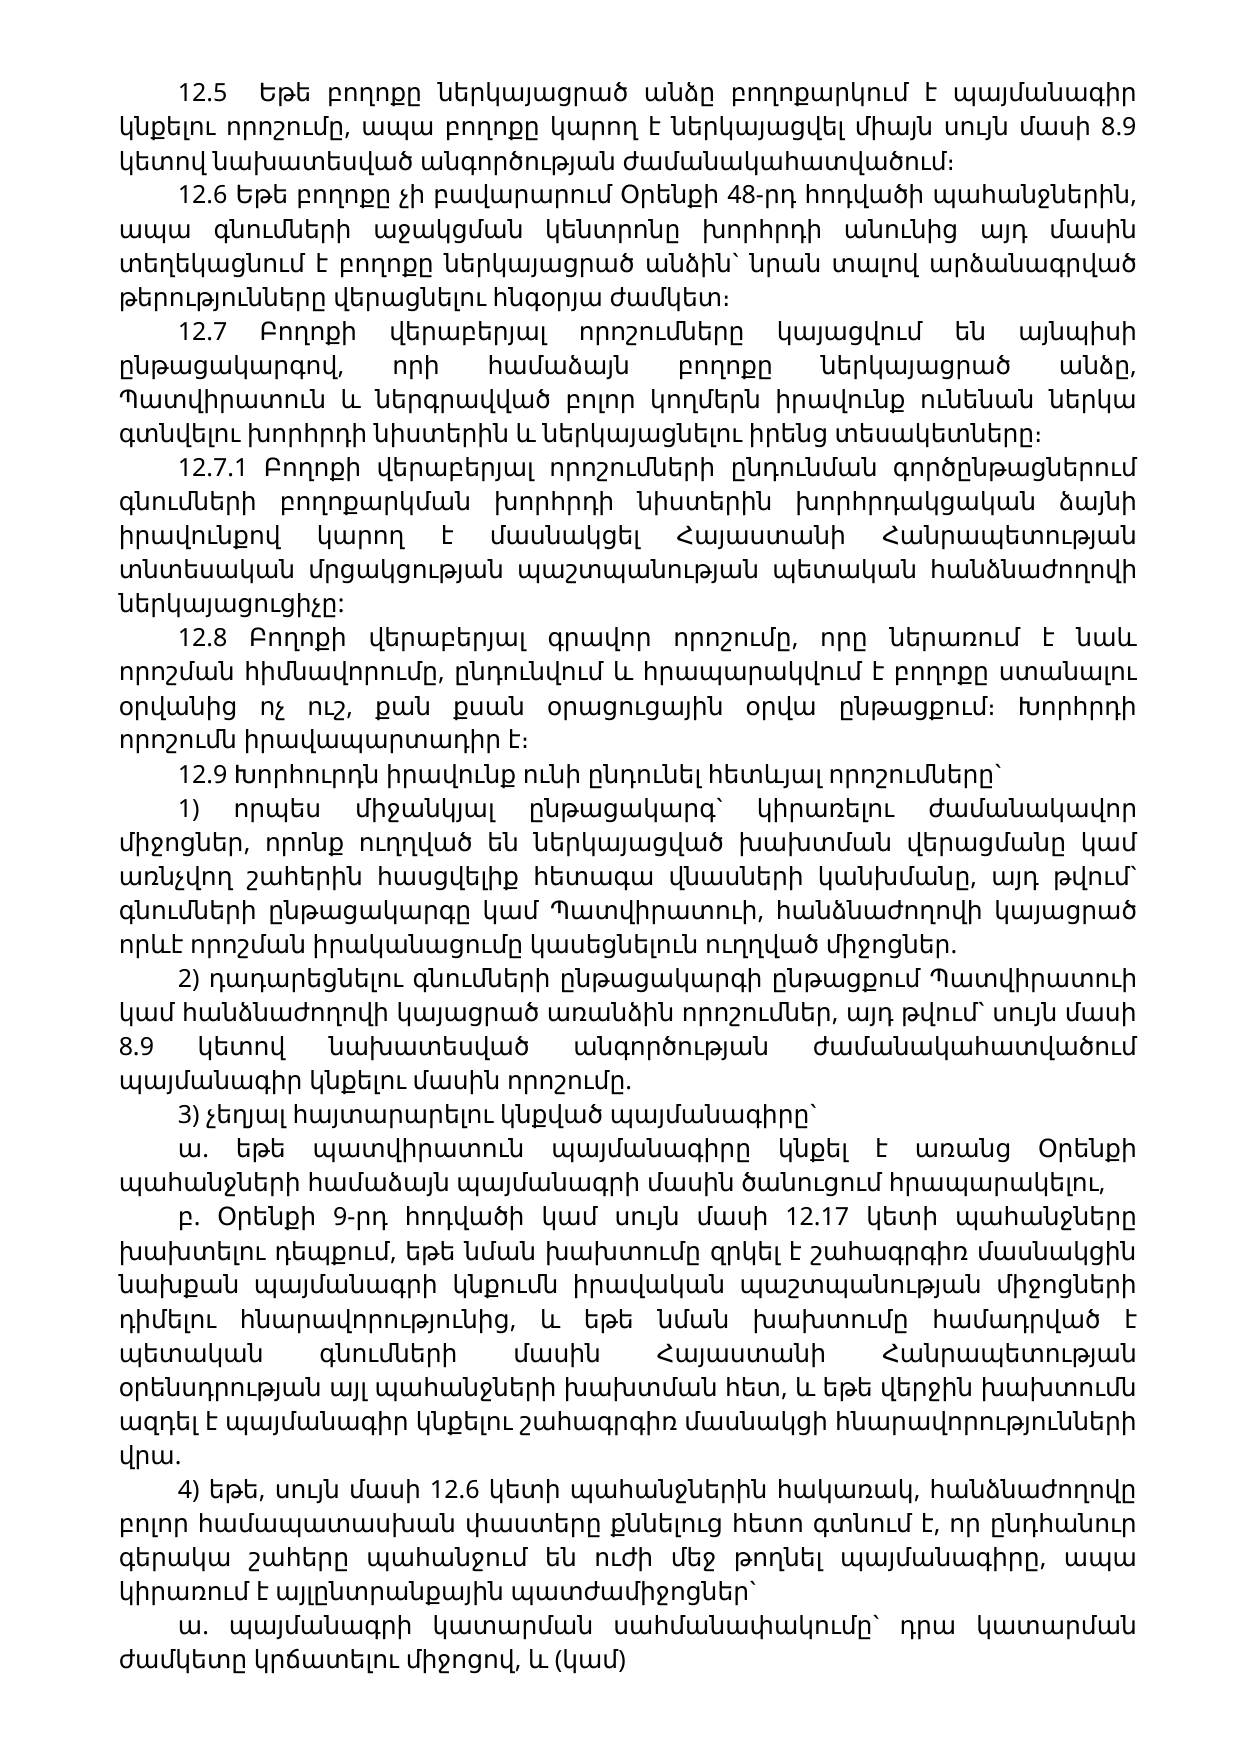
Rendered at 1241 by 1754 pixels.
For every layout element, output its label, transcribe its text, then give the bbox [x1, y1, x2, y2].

text 1) որպես միջանկյալ ընթացակարգ` կիրառելու ժամանակավոր միջոցներ, որոնք ուղղված են ներկայացված խախտման վերացմանը կամ առնչվող շահերին հասցվելիք հետագա վնասների կանխմանը, այդ թվում` գնումների ընթացակարգը կամ Պատվիրատուի, հանձնաժողովի կայացրած որևէ որոշման իրականացումը կասեցնելուն ուղղված միջոցներ. [118, 790, 1137, 961]
text ա. պայմանագրի կատարման սահմանափակումը` դրա կատարման ժամկետը կրճատելու միջոցով, և (կամ) [118, 1608, 1137, 1676]
text 12.5 Եթե բողոքը ներկայացրած անձը բողոքարկում է պայմանագիր կնքելու որոշումը, ապա բողոքը կարող է ներկայացվել միայն սույն մասի 8.9 կետով նախատեսված անգործության ժամանակահատվածում։ [118, 75, 1137, 177]
text 12.9 Խորհուրդն իրավունք ունի ընդունել հետևյալ որոշումները` [118, 756, 1137, 790]
text 2) դադարեցնելու գնումների ընթացակարգի ընթացքում Պատվիրատուի կամ հանձնաժողովի կայացրած առանձին որոշումներ, այդ թվում` սույն մասի 8.9 կետով նախատեսված անգործության ժամանակահատվածում պայմանագիր կնքելու մասին որոշումը. [118, 961, 1137, 1097]
text 3) չեղյալ հայտարարելու կնքված պայմանագիրը` [118, 1097, 1137, 1131]
text 12.7 Բողոքի վերաբերյալ որոշումները կայացվում են այնպիսի ընթացակարգով, որի համաձայն բողոքը ներկայացրած անձը, Պատվիրատուն և ներգրավված բոլոր կողմերն իրավունք ունենան ներկա գտնվելու խորհրդի նիստերին և ներկայացնելու իրենց տեսակետները։ [118, 313, 1137, 450]
text 4) եթե, սույն մասի 12.6 կետի պահանջներին հակառակ, հանձնաժողովը բոլոր համապատասխան փաստերը քննելուց հետո գտնում է, որ ընդհանուր գերակա շահերը պահանջում են ուժի մեջ թողնել պայմանագիրը, ապա կիրառում է այլընտրանքային պատժամիջոցներ` [118, 1472, 1137, 1608]
text 12.7.1 Բողոքի վերաբերյալ որոշումների ընդունման գործընթացներում գնումների բողոքարկման խորհրդի նիստերին խորհրդակցական ձայնի իրավունքով կարող է մասնակցել Հայաստանի Հանրապետության տնտեսական մրցակցության պաշտպանության պետական հանձնաժողովի ներկայացուցիչը: [118, 450, 1137, 620]
text ա. եթե պատվիրատուն պայմանագիրը կնքել է առանց Օրենքի պահանջների համաձայն պայմանագրի մասին ծանուցում հրապարակելու, [118, 1131, 1137, 1199]
text բ. Օրենքի 9-րդ հոդվածի կամ սույն մասի 12.17 կետի պահանջները խախտելու դեպքում, եթե նման խախտումը զրկել է շահագրգիռ մասնակցին նախքան պայմանագրի կնքումն իրավական պաշտպանության միջոցների դիմելու հնարավորությունից, և եթե նման խախտումը համադրված է պետական գնումների մասին Հայաստանի Հանրապետության օրենսդրության այլ պահանջների խախտման հետ, և եթե վերջին խախտումն ազդել է պայմանագիր կնքելու շահագրգիռ մասնակցի հնարավորությունների վրա. [118, 1199, 1137, 1472]
text 12.6 Եթե բողոքը չի բավարարում Օրենքի 48-րդ հոդվածի պահանջներին, ապա գնումների աջակցման կենտրոնը խորհրդի անունից այդ մասին տեղեկացնում է բողոքը ներկայացրած անձին` նրան տալով արձանագրված թերությունները վերացնելու հնգօրյա ժամկետ։ [118, 177, 1137, 313]
text 12.8 Բողոքի վերաբերյալ գրավոր որոշումը, որը ներառում է նաև որոշման հիմնավորումը, ընդունվում և հրապարակվում է բողոքը ստանալու օրվանից ոչ ուշ, քան քսան օրացուցային օրվա ընթացքում։ Խորհրդի որոշումն իրավապարտադիր է։ [118, 620, 1137, 756]
